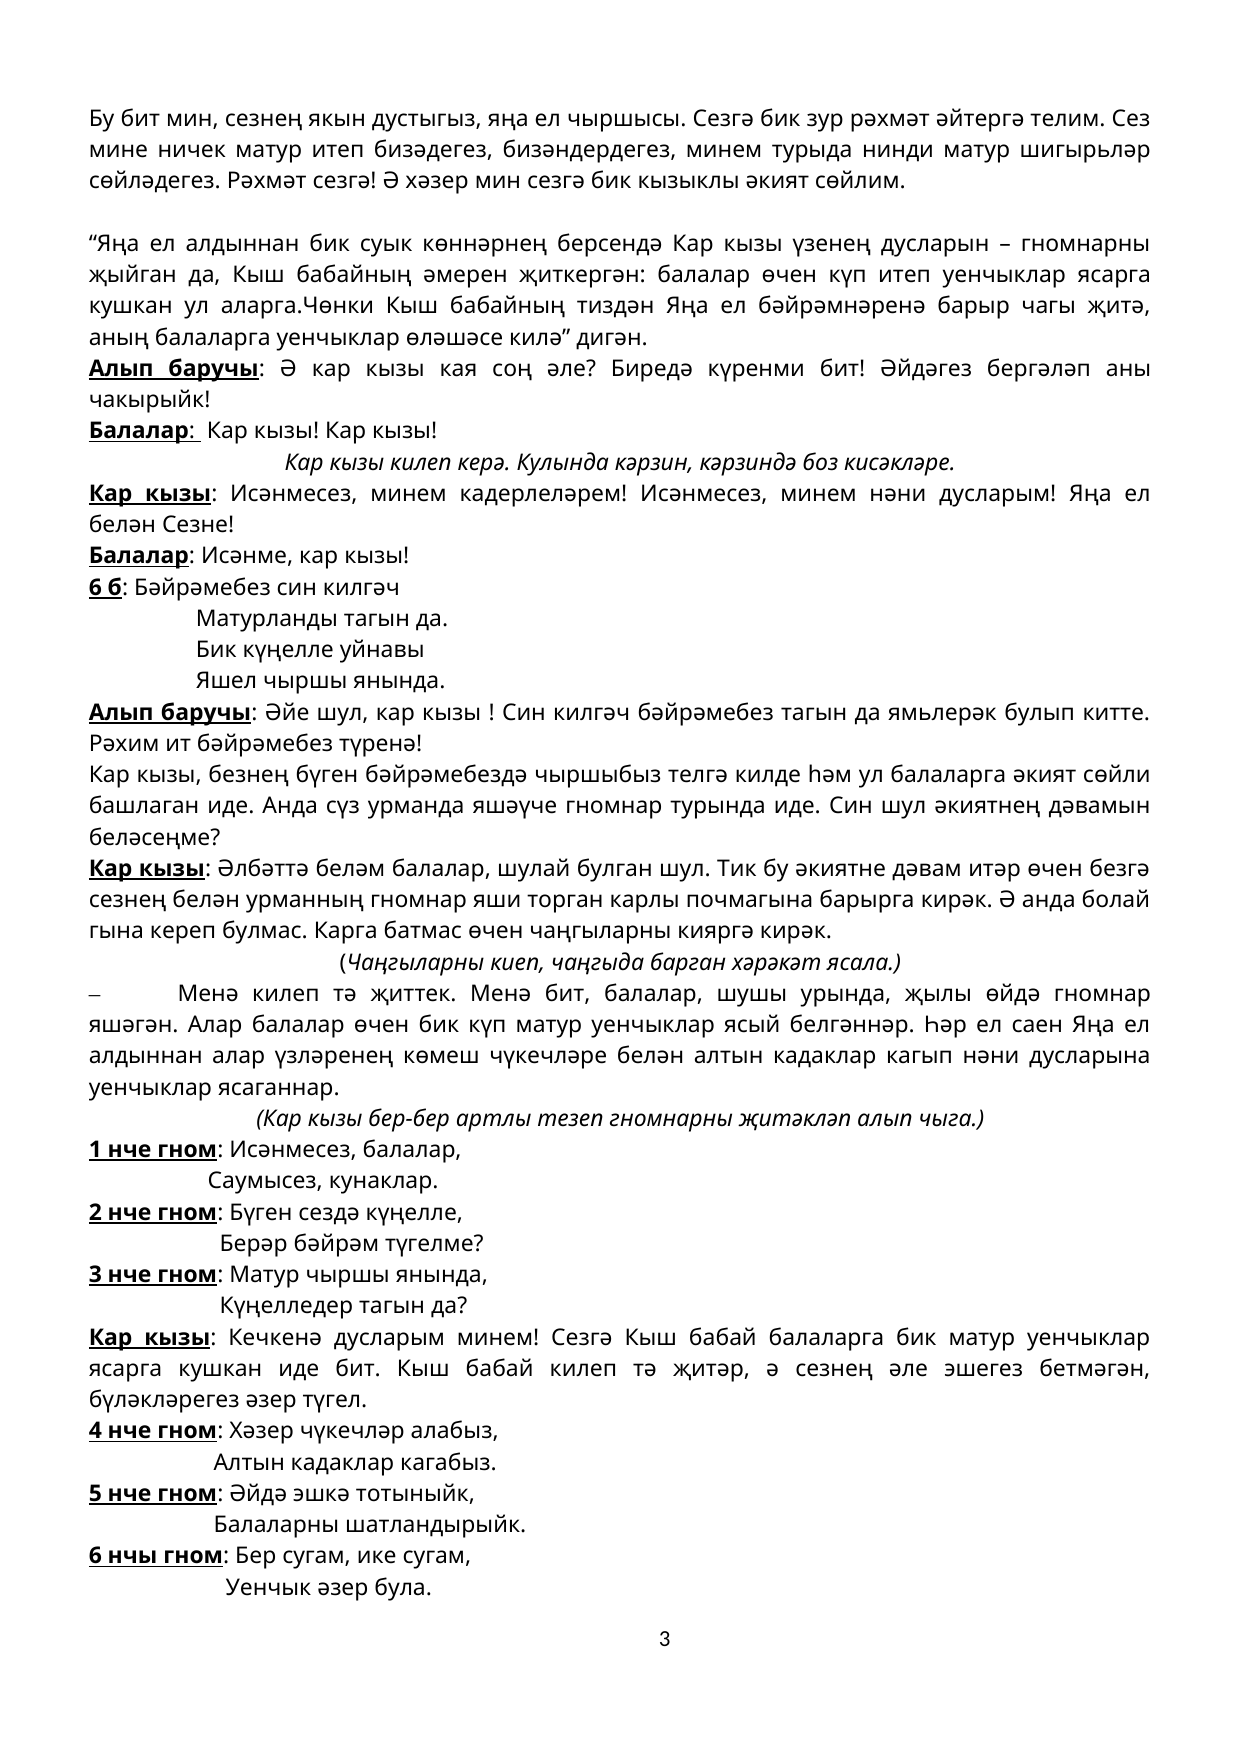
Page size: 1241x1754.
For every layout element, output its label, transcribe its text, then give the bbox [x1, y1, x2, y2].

list Менә килеп тә җиттек. Менә бит, балалар, шушы урында, җылы өйдә гномнар яшәгән. Алар балалар өчен бик күп матур уенчыклар ясый белгәннәр. Һәр ел саен Яңа ел алдыннан алар үзләренең көмеш чүкечләре белән алтын кадаклар кагып нәни дусларына уенчыклар ясаганнар. [88, 977, 1152, 1102]
text Уенчык әзер була. [88, 1571, 1152, 1602]
text (Чаңгыларны киеп, чаңгыда барган хәрәкәт ясала.) [88, 946, 1152, 977]
text Балалар: Исәнме, кар кызы! [88, 539, 1152, 571]
text Кар кызы килеп керә. Кулында кәрзин, кәрзиндә боз кисәкләре. [88, 446, 1152, 477]
text Балалар: Кар кызы! Кар кызы! [88, 414, 1152, 446]
text Бу бит мин, сезнең якын дустыгыз, яңа ел чыршысы. Сезгә бик зур рәхмәт әйтергә телим. Сез мине ничек матур итеп бизәдегез, бизәндердегез, минем турыда нинди матур шигырьләр сөйләдегез. Рәхмәт сезгә! Ә хәзер мин сезгә бик кызыклы әкият сөйлим. [88, 102, 1152, 196]
text Берәр бәйрәм түгелме? [88, 1227, 1152, 1258]
text Кар кызы, безнең бүген бәйрәмебездә чыршыбыз телгә килде һәм ул балаларга әкият сөйли башлаган иде. Анда сүз урманда яшәүче гномнар турында иде. Син шул әкиятнең дәвамын беләсеңме? [88, 758, 1152, 852]
text Алтын кадаклар кагабыз. [88, 1446, 1152, 1477]
text 6 б: Бәйрәмебез син килгәч [88, 571, 1152, 602]
text Алып баручы: Әйе шул, кар кызы ! Син килгәч бәйрәмебез тагын да ямьлерәк булып китте. Рәхим ит бәйрәмебез түренә! [88, 696, 1152, 758]
text Кар кызы: Исәнмесез, минем кадерлеләрем! Исәнмесез, минем нәни дусларым! Яңа ел белән Сезне! [88, 477, 1152, 539]
text 3 нче гном: Матур чыршы янында, [88, 1258, 1152, 1289]
text Алып баручы: Ә кар кызы кая соң әле? Биредә күренми бит! Әйдәгез бергәләп аны чакырыйк! [88, 352, 1152, 414]
text Күңелледер тагын да? [88, 1289, 1152, 1321]
text Бик күңелле уйнавы [88, 633, 1152, 664]
text Балаларны шатландырыйк. [88, 1508, 1152, 1539]
text 1 нче гном: Исәнмесез, балалар, [88, 1133, 1152, 1164]
text Матурланды тагын да. [88, 602, 1152, 633]
text Кар кызы: Кечкенә дусларым минем! Сезгә Кыш бабай балаларга бик матур уенчыклар ясарга кушкан иде бит. Кыш бабай килеп тә җитәр, ә сезнең әле эшегез бетмәгән, бүләкләрегез әзер түгел. [88, 1321, 1152, 1414]
text 6 нчы гном: Бер сугам, ике сугам, [88, 1539, 1152, 1571]
text 4 нче гном: Хәзер чүкечләр алабыз, [88, 1414, 1152, 1446]
text (Кар кызы бер-бер артлы тезеп гномнарны җитәкләп алып чыга.) [88, 1102, 1152, 1133]
text 2 нче гном: Бүген сездә күңелле, [88, 1196, 1152, 1227]
text Яшел чыршы янында. [88, 664, 1152, 696]
text “Яңа ел алдыннан бик суык көннәрнең берсендә Кар кызы үзенең дусларын – гномнарны җыйган да, Кыш бабайның әмерен җиткергән: балалар өчен күп итеп уенчыклар ясарга кушкан ул аларга.Чөнки Кыш бабайның тиздән Яңа ел бәйрәмнәренә барыр чагы җитә, аның балаларга уенчыклар өләшәсе килә” дигән. [88, 227, 1152, 352]
text Саумысез, кунаклар. [88, 1164, 1152, 1196]
text 5 нче гном: Әйдә эшкә тотыныйк, [88, 1477, 1152, 1508]
text Кар кызы: Әлбәттә беләм балалар, шулай булган шул. Тик бу әкиятне дәвам итәр өчен безгә сезнең белән урманның гномнар яши торган карлы почмагына барырга кирәк. Ә анда болай гына кереп булмас. Карга батмас өчен чаңгыларны кияргә кирәк. [88, 852, 1152, 946]
